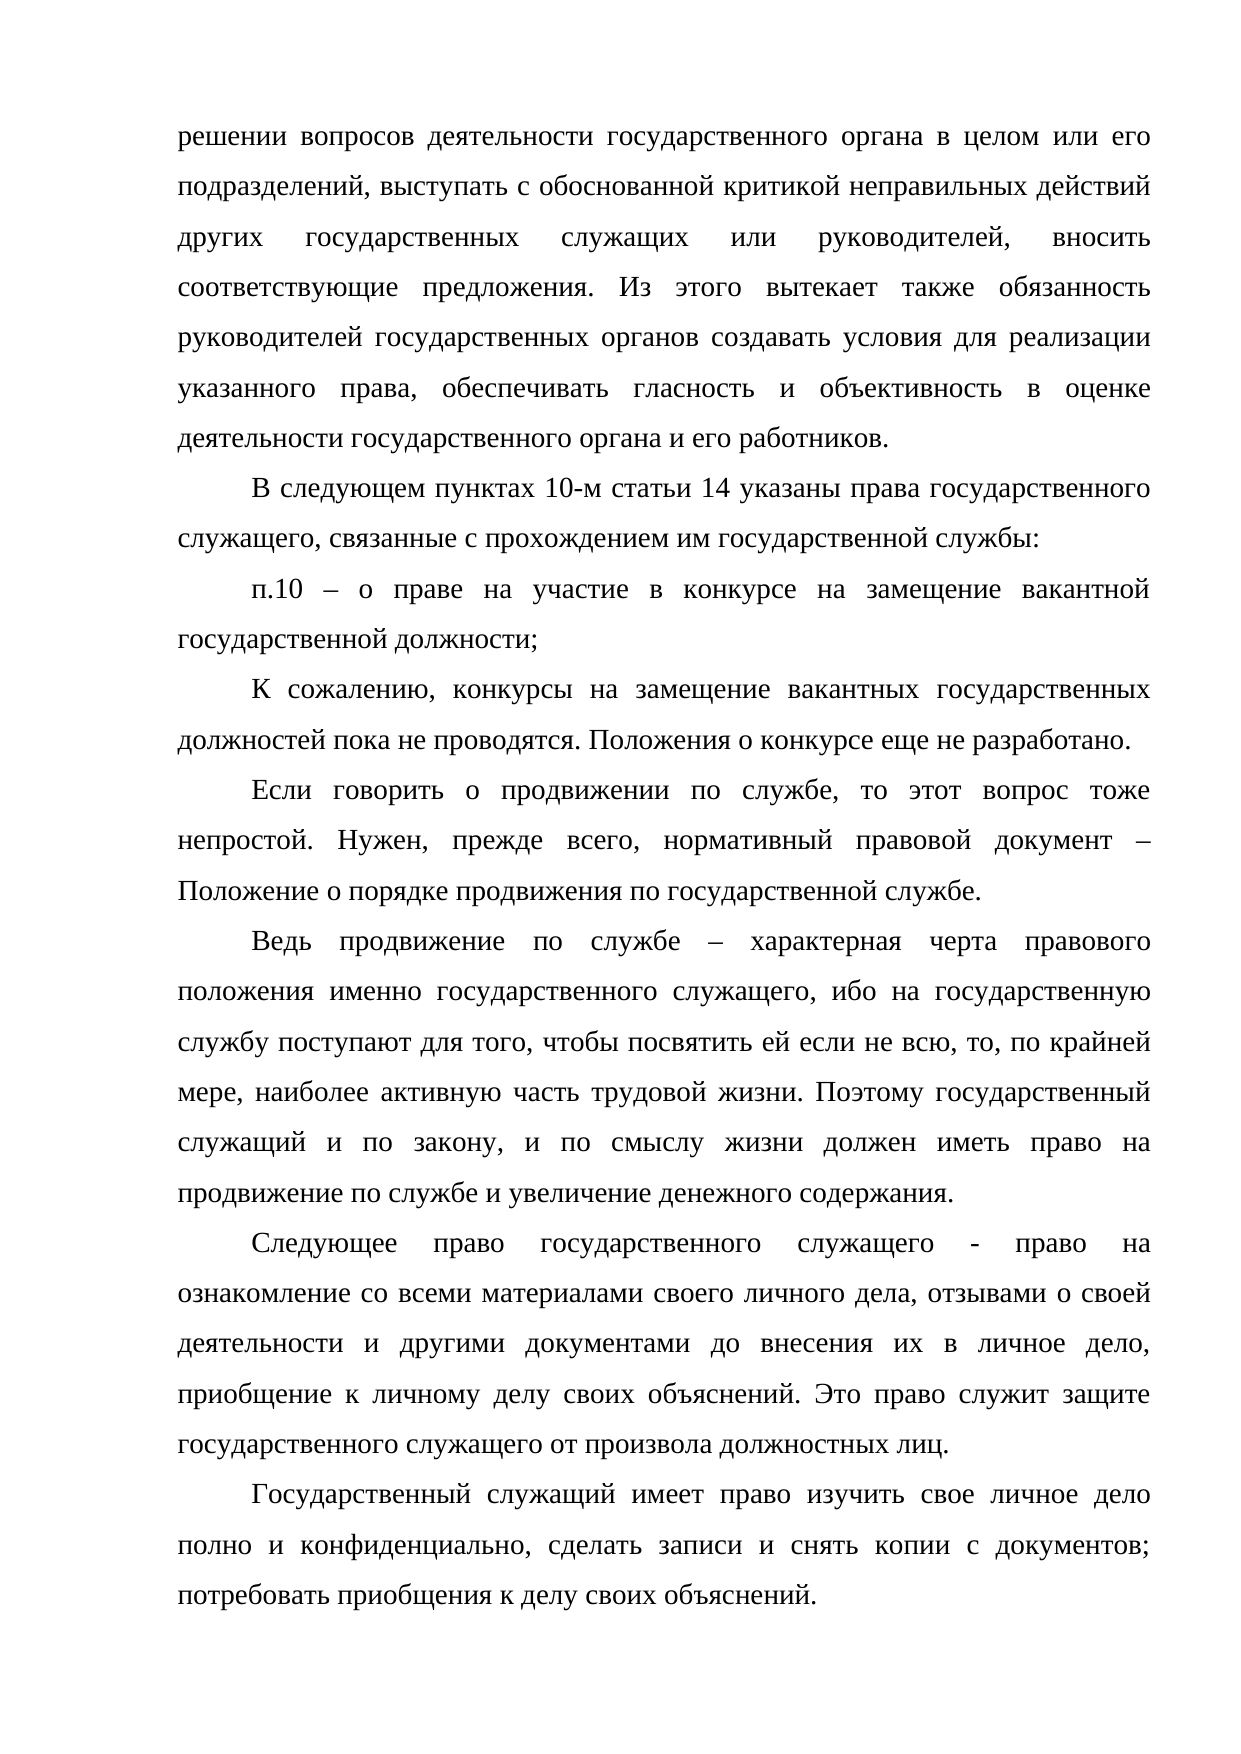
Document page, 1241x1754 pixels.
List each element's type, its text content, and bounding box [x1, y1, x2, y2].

text п.10 – о праве на участие в конкурсе на замещение вакантной государственной должности; [177, 571, 1152, 655]
text Если говорить о продвижении по службе, то этот вопрос тоже непростой. Нужен, прежде всего, нормативный правовой документ – Положение о порядке продвижения по государственной службе. [177, 772, 1152, 906]
text Следующее право государственного служащего - право на ознакомление со всеми материалами своего личного дела, отзывами о своей деятельности и другими документами до внесения их в личное дело, приобщение к личному делу своих объяснений. Это право служит защите государственного служащего от произвола должностных лиц. [177, 1225, 1152, 1460]
text Государственный служащий имеет право изучить свое личное дело полно и конфиденциально, сделать записи и снять копии с документов; потребовать приобщения к делу своих объяснений. [177, 1477, 1152, 1611]
text Ведь продвижение по службе – характерная черта правового положения именно государственного служащего, ибо на государственную службу поступают для того, чтобы посвятить ей если не всю, то, по крайней мере, наиболее активную часть трудовой жизни. Поэтому государственный служащий и по закону, и по смыслу жизни должен иметь право на продвижение по службе и увеличение денежного содержания. [177, 923, 1152, 1208]
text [177, 118, 1152, 453]
text К сожалению, конкурсы на замещение вакантных государственных должностей пока не проводятся. Положения о конкурсе еще не разработано. [177, 672, 1152, 755]
text В следующем пунктах 10-м статьи 14 указаны права государственного служащего, связанные с прохождением им государственной службы: [177, 470, 1152, 554]
